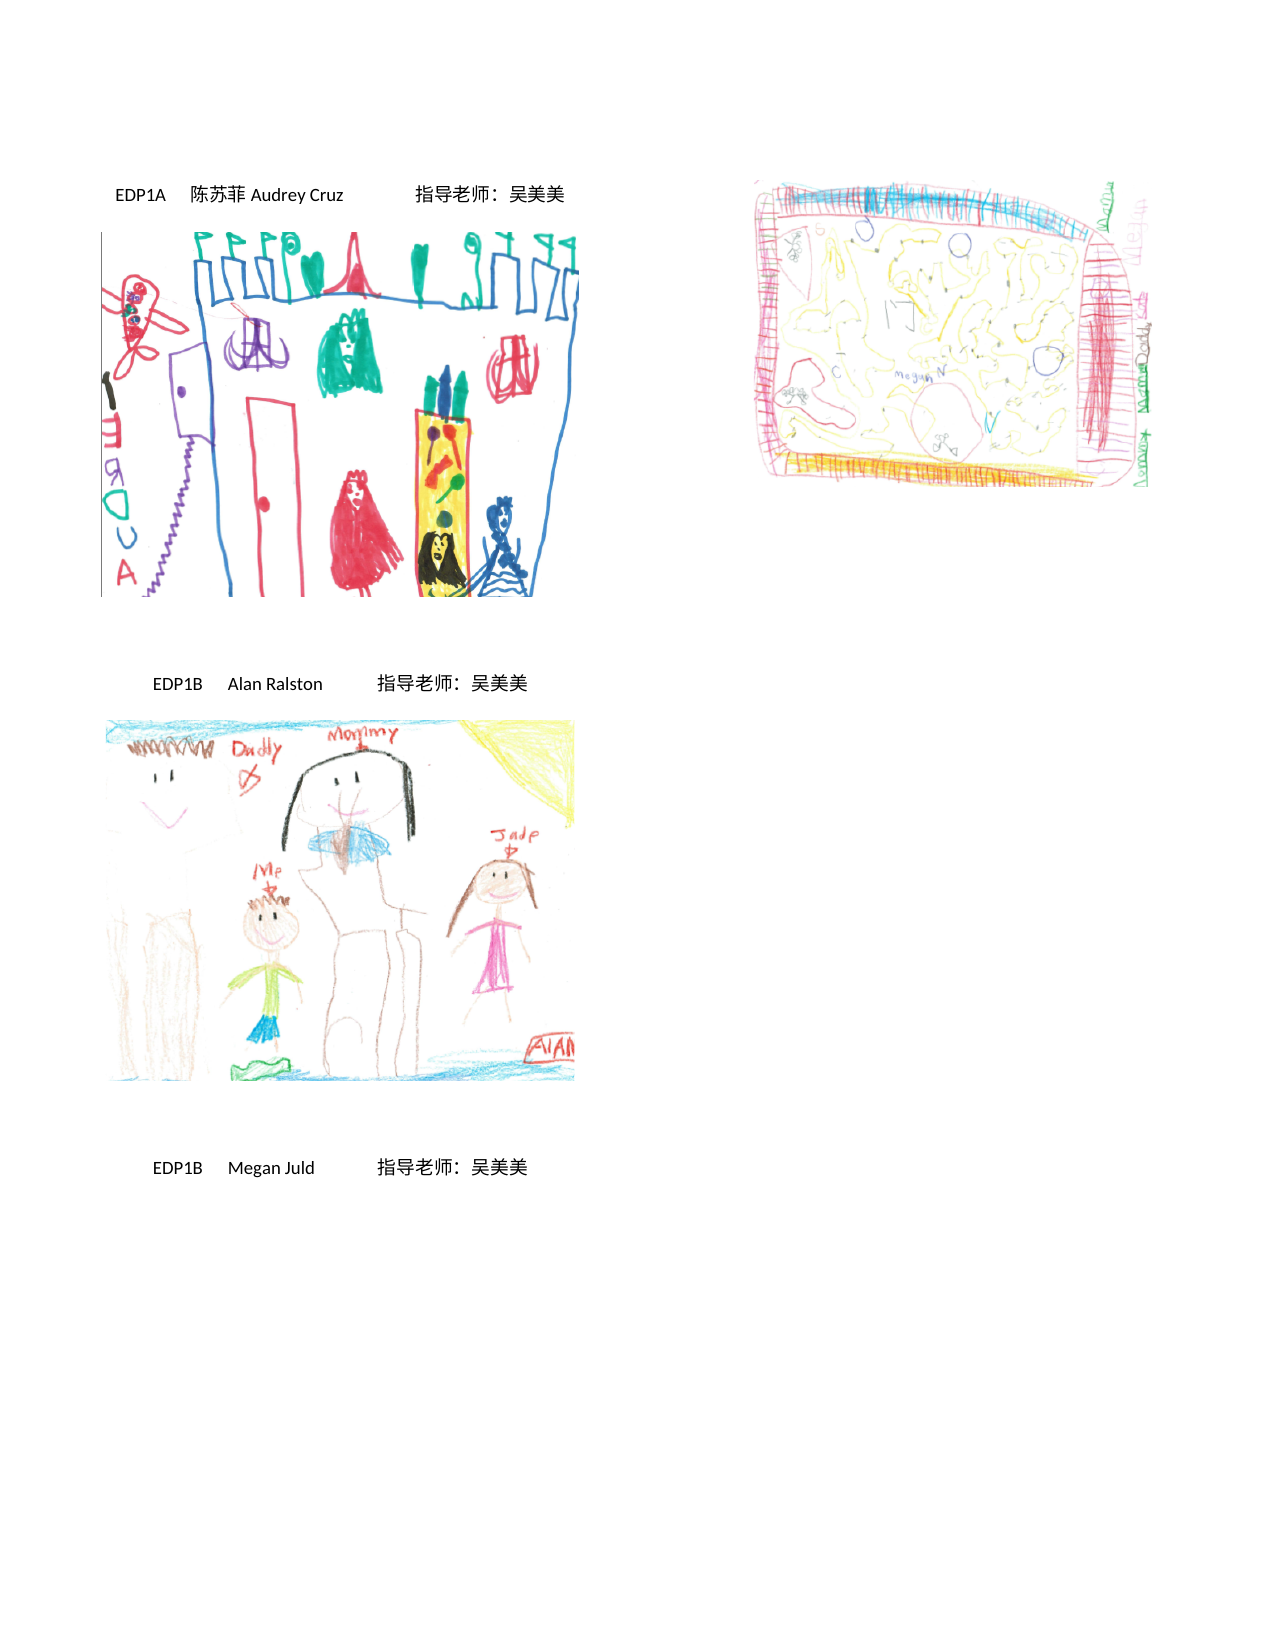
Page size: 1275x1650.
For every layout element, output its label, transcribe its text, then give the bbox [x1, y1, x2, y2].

picture [101, 232, 579, 597]
picture [753, 180, 1152, 487]
picture [105, 720, 575, 1081]
text EDP1B Megan Juld 指导老师：吴美美 [37, 1152, 643, 1180]
text EDP1B Alan Ralston 指导老师：吴美美 [37, 668, 643, 696]
text EDP1A 陈苏菲 Audrey Cruz 指导老师：吴美美 [37, 180, 643, 207]
